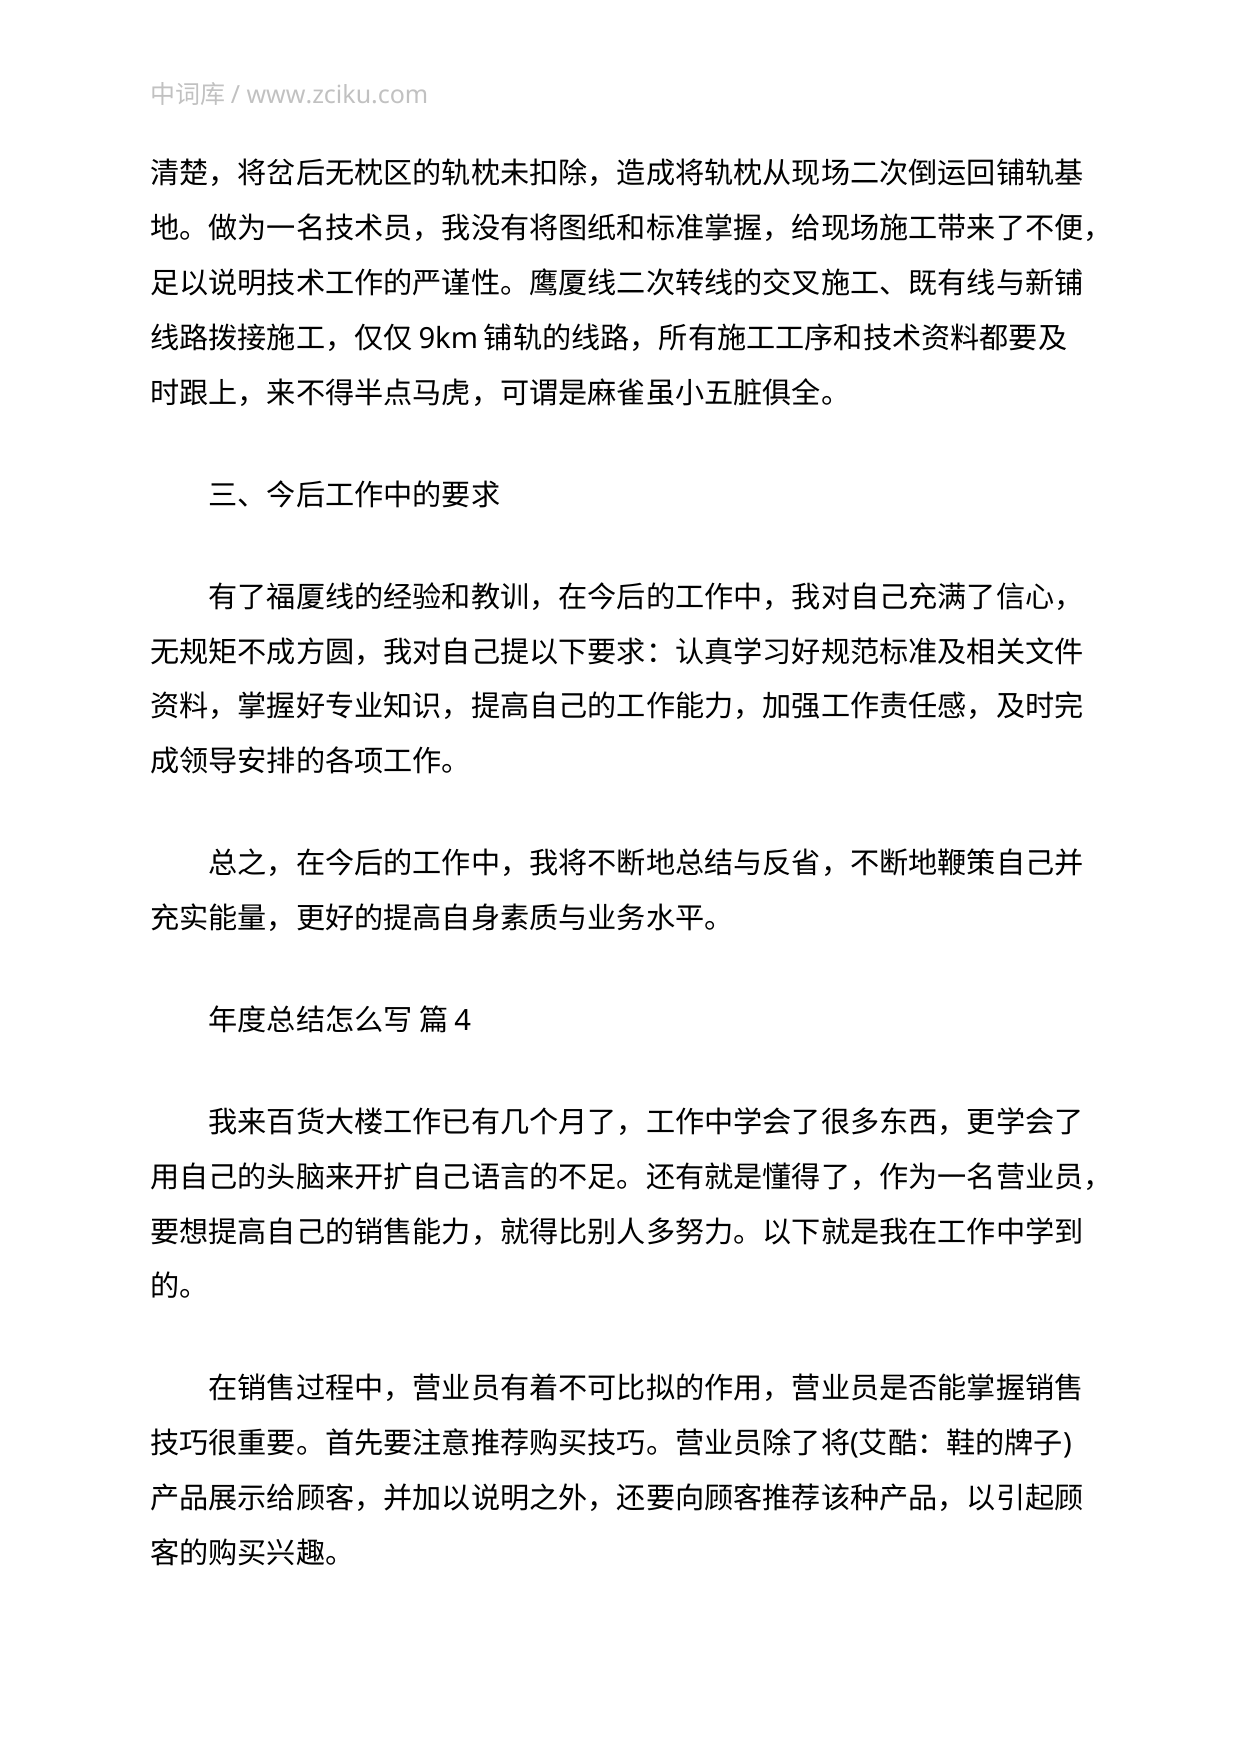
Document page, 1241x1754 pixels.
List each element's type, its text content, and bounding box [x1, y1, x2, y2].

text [150, 150, 1090, 412]
text 我来百货大楼工作已有几个月了，工作中学会了很多东西，更学会了用自己的头脑来开扩自己语言的不足。还有就是懂得了，作为一名营业员，要想提高自己的销售能力，就得比别人多努力。以下就是我在工作中学到的。 [150, 1098, 1090, 1305]
text 总之，在今后的工作中，我将不断地总结与反省，不断地鞭策自己并充实能量，更好的提高自身素质与业务水平。 [150, 840, 1090, 937]
text 三、今后工作中的要求 [150, 471, 1090, 514]
text 年度总结怎么写 篇4 [150, 996, 1090, 1039]
text 有了福厦线的经验和教训，在今后的工作中，我对自己充满了信心，无规矩不成方圆，我对自己提以下要求：认真学习好规范标准及相关文件资料，掌握好专业知识，提高自己的工作能力，加强工作责任感，及时完成领导安排的各项工作。 [150, 573, 1090, 780]
text 在销售过程中，营业员有着不可比拟的作用，营业员是否能掌握销售技巧很重要。首先要注意推荐购买技巧。营业员除了将(艾酷：鞋的牌子)产品展示给顾客，并加以说明之外，还要向顾客推荐该种产品，以引起顾客的购买兴趣。 [150, 1365, 1090, 1572]
